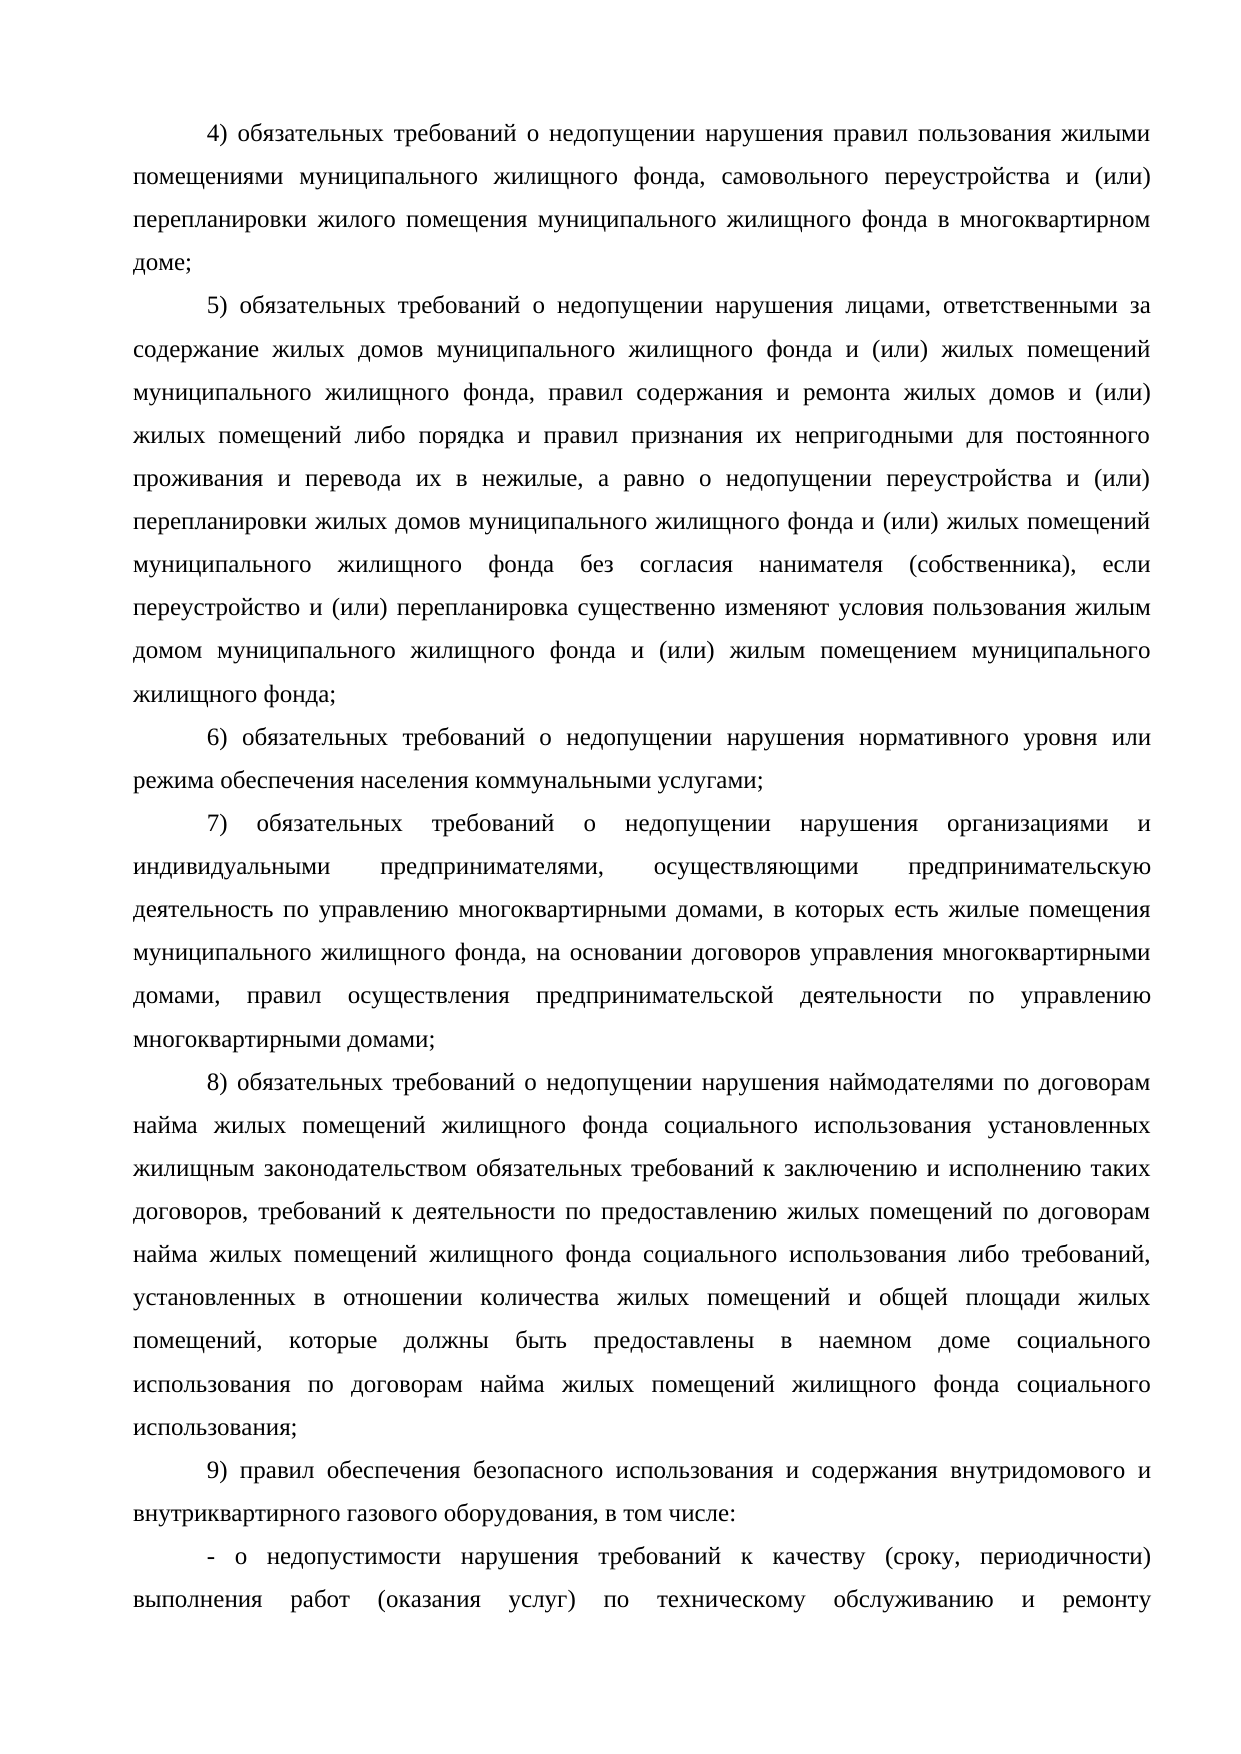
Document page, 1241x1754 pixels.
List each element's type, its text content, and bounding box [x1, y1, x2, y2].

text 8) обязательных требований о недопущении нарушения наймодателями по договорам найма жилых помещений жилищного фонда социального использования установленных жилищным законодательством обязательных требований к заключению и исполнению таких договоров, требований к деятельности по предоставлению жилых помещений по договорам найма жилых помещений жилищного фонда социального использования либо требований, установленных в отношении количества жилых помещений и общей площади жилых помещений, которые должны быть предоставлены в наемном доме социального использования по договорам найма жилых помещений жилищного фонда социального использования; [133, 1067, 1152, 1441]
text 7) обязательных требований о недопущении нарушения организациями и индивидуальными предпринимателями, осуществляющими предпринимательскую деятельность по управлению многоквартирными домами, в которых есть жилые помещения муниципального жилищного фонда, на основании договоров управления многоквартирными домами, правил осуществления предпринимательской деятельности по управлению многоквартирными домами; [133, 808, 1152, 1052]
text 9) правил обеспечения безопасного использования и содержания внутридомового и внутриквартирного газового оборудования, в том числе: [133, 1455, 1152, 1527]
text 6) обязательных требований о недопущении нарушения нормативного уровня или режима обеспечения населения коммунальными услугами; [133, 722, 1152, 794]
text 4) обязательных требований о недопущении нарушения правил пользования жилыми помещениями муниципального жилищного фонда, самовольного переустройства и (или) перепланировки жилого помещения муниципального жилищного фонда в многоквартирном доме; [133, 118, 1152, 276]
text 5) обязательных требований о недопущении нарушения лицами, ответственными за содержание жилых домов муниципального жилищного фонда и (или) жилых помещений муниципального жилищного фонда, правил содержания и ремонта жилых домов и (или) жилых помещений либо порядка и правил признания их непригодными для постоянного проживания и перевода их в нежилые, а равно о недопущении переустройства и (или) перепланировки жилых домов муниципального жилищного фонда и (или) жилых помещений муниципального жилищного фонда без согласия нанимателя (собственника), если переустройство и (или) перепланировка существенно изменяют условия пользования жилым домом муниципального жилищного фонда и (или) жилым помещением муниципального жилищного фонда; [133, 291, 1152, 707]
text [133, 1541, 1152, 1613]
